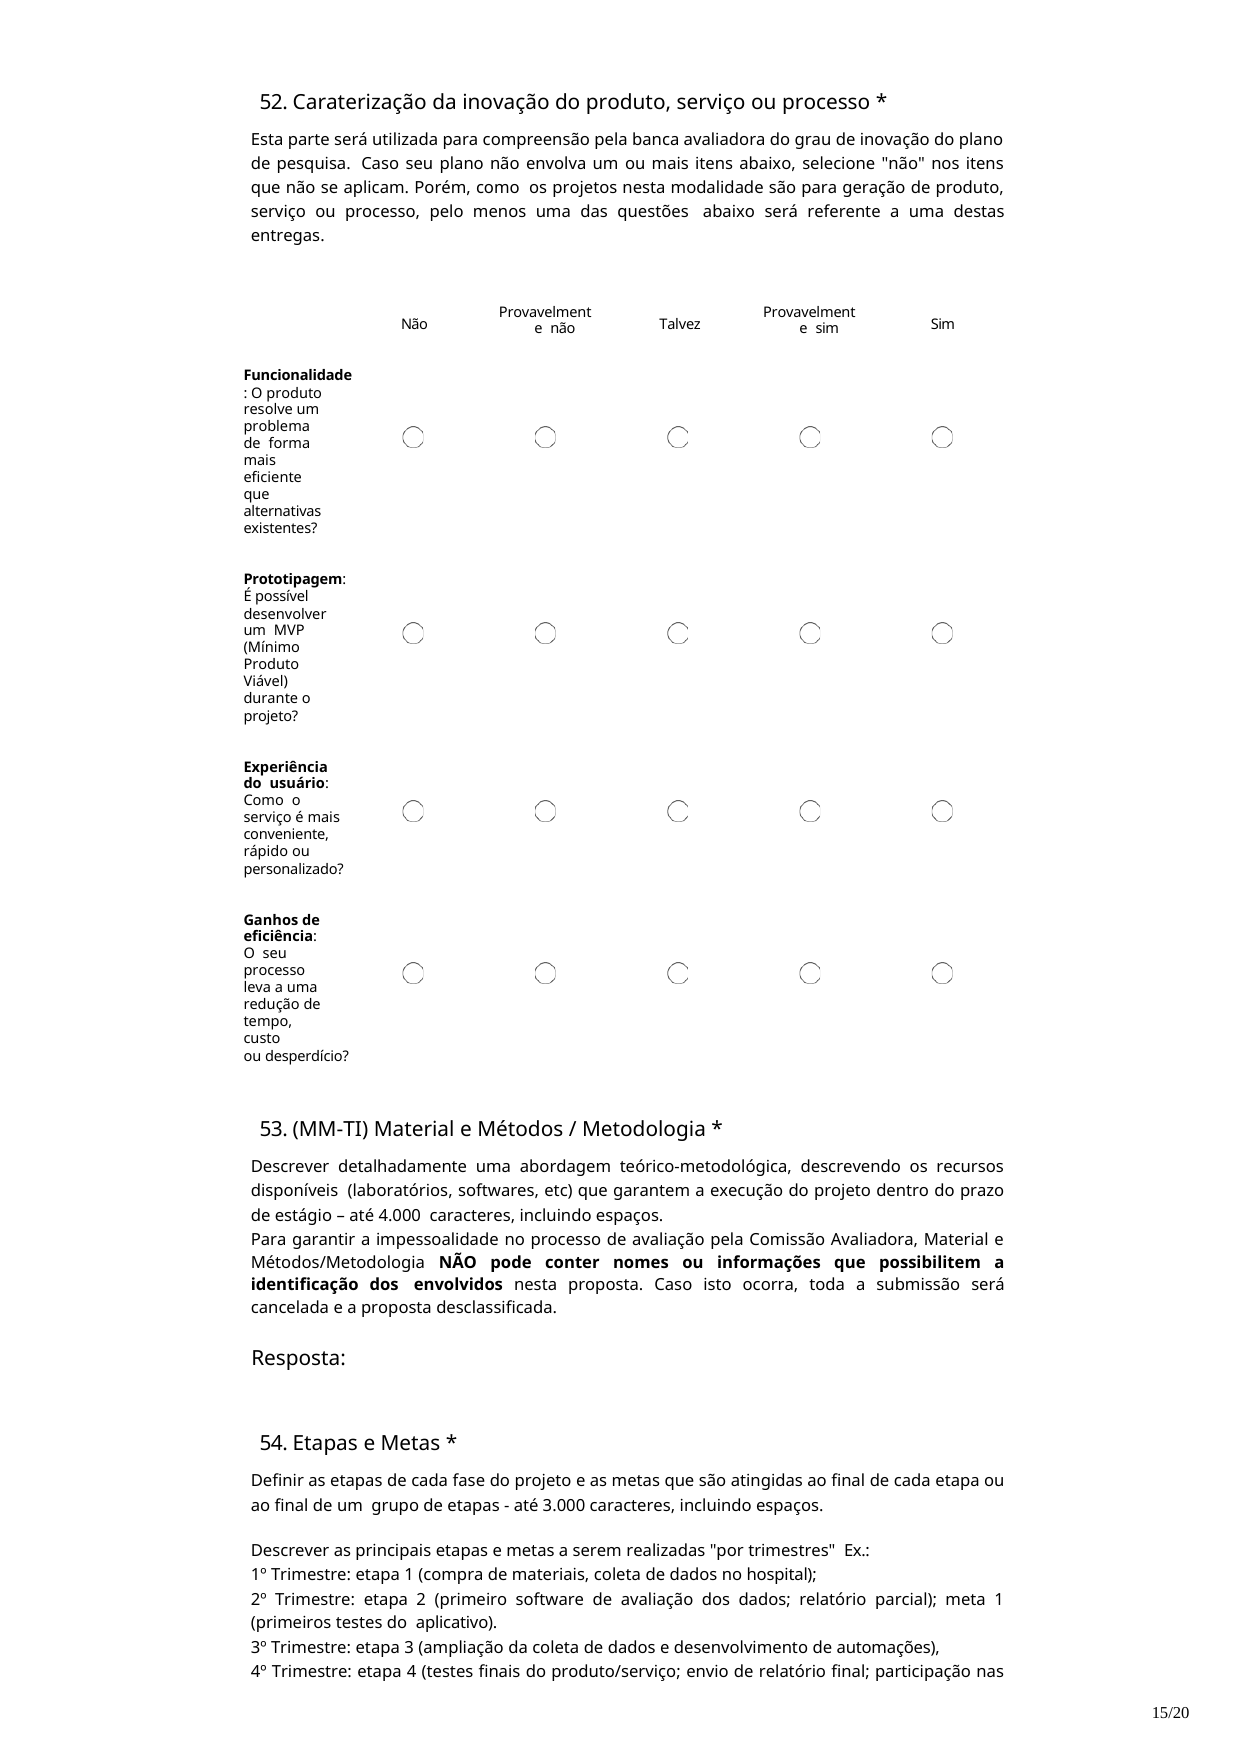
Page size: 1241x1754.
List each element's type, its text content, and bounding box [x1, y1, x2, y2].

text ou desperdício? [243, 1048, 1063, 1065]
text 53. (MM-TI) Material e Métodos / Metodologia * [259, 1114, 1063, 1143]
text Para garantir a impessoalidade no processo de avaliação pela Comissão Avaliadora, Material e Métodos/Metodologia NÃO pode conter nomes ou informações que possibilitem a identificação dos envolvidos nesta proposta. Caso isto ocorra, toda a submissão será cancelada e a proposta desclassificada. [251, 1227, 1004, 1318]
text 2º Trimestre: etapa 2 (primeiro software de avaliação dos dados; relatório parcial); meta 1 (primeiros testes do aplicativo). [251, 1587, 1004, 1634]
picture [402, 800, 424, 822]
text Descrever detalhadamente uma abordagem teórico-metodológica, descrevendo os recursos disponíveis (laboratórios, softwares, etc) que garantem a execução do projeto dentro do prazo de estágio – até 4.000 caracteres, incluindo espaços. [251, 1155, 1004, 1226]
picture [799, 962, 821, 984]
picture [535, 962, 556, 984]
picture [667, 622, 688, 644]
text projeto? [243, 708, 1063, 725]
table_header Não [396, 303, 463, 339]
table_header Sim [894, 303, 959, 339]
table_header Provavelmente não [463, 303, 626, 339]
text : O produto resolve um problema de forma mais eficiente que alternativas existentes? [243, 385, 328, 538]
picture [535, 622, 556, 644]
picture [931, 622, 953, 644]
subtitle Prototipagem: [243, 570, 1063, 588]
picture [667, 426, 688, 448]
text Resposta: [251, 1343, 1063, 1372]
subtitle Funcionalidade [243, 366, 1063, 384]
picture [535, 800, 556, 822]
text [251, 1659, 1004, 1682]
text Descrever as principais etapas e metas a serem realizadas "por trimestres" Ex.: [251, 1539, 1004, 1561]
text Experiência do usuário: Como o serviço é mais conveniente, rápido ou [243, 759, 347, 861]
text 1º Trimestre: etapa 1 (compra de materiais, coleta de dados no hospital); [251, 1563, 1004, 1586]
text 3º Trimestre: etapa 3 (ampliação da coleta de dados e desenvolvimento de automações), [251, 1635, 1004, 1658]
text 54. Etapas e Metas * [259, 1428, 1063, 1457]
text 52. Caraterização da inovação do produto, serviço ou processo * [259, 87, 1063, 115]
text personalizado? [243, 861, 1063, 878]
picture [535, 426, 556, 448]
table_header Provavelmente sim [730, 303, 894, 339]
table_header Talvez [626, 303, 730, 339]
picture [931, 962, 953, 984]
text É possível [243, 588, 1063, 605]
picture [799, 622, 821, 644]
picture [667, 962, 688, 984]
picture [402, 426, 424, 448]
picture [402, 622, 424, 644]
text Definir as etapas de cada fase do projeto e as metas que são atingidas ao final de cada etapa ou ao final de um grupo de etapas - até 3.000 caracteres, incluindo espaços. [251, 1469, 1004, 1516]
picture [931, 800, 953, 822]
picture [799, 800, 821, 822]
picture [402, 962, 424, 984]
text desenvolver um MVP (Mínimo Produto Viável) durante o [243, 606, 347, 708]
picture [799, 426, 821, 448]
text Ganhos de eficiência: O seu processo leva a uma redução de tempo, custo [243, 912, 329, 1048]
picture [667, 800, 688, 822]
text Esta parte será utilizada para compreensão pela banca avaliadora do grau de inovação do plano de pesquisa. Caso seu plano não envolva um ou mais itens abaixo, selecione "não" nos itens que não se aplicam. Porém, como os projetos nesta modalidade são para geração de produto, serviço ou processo, pelo menos uma das questões abaixo será referente a uma destas entregas. [251, 128, 1004, 247]
picture [931, 426, 953, 448]
